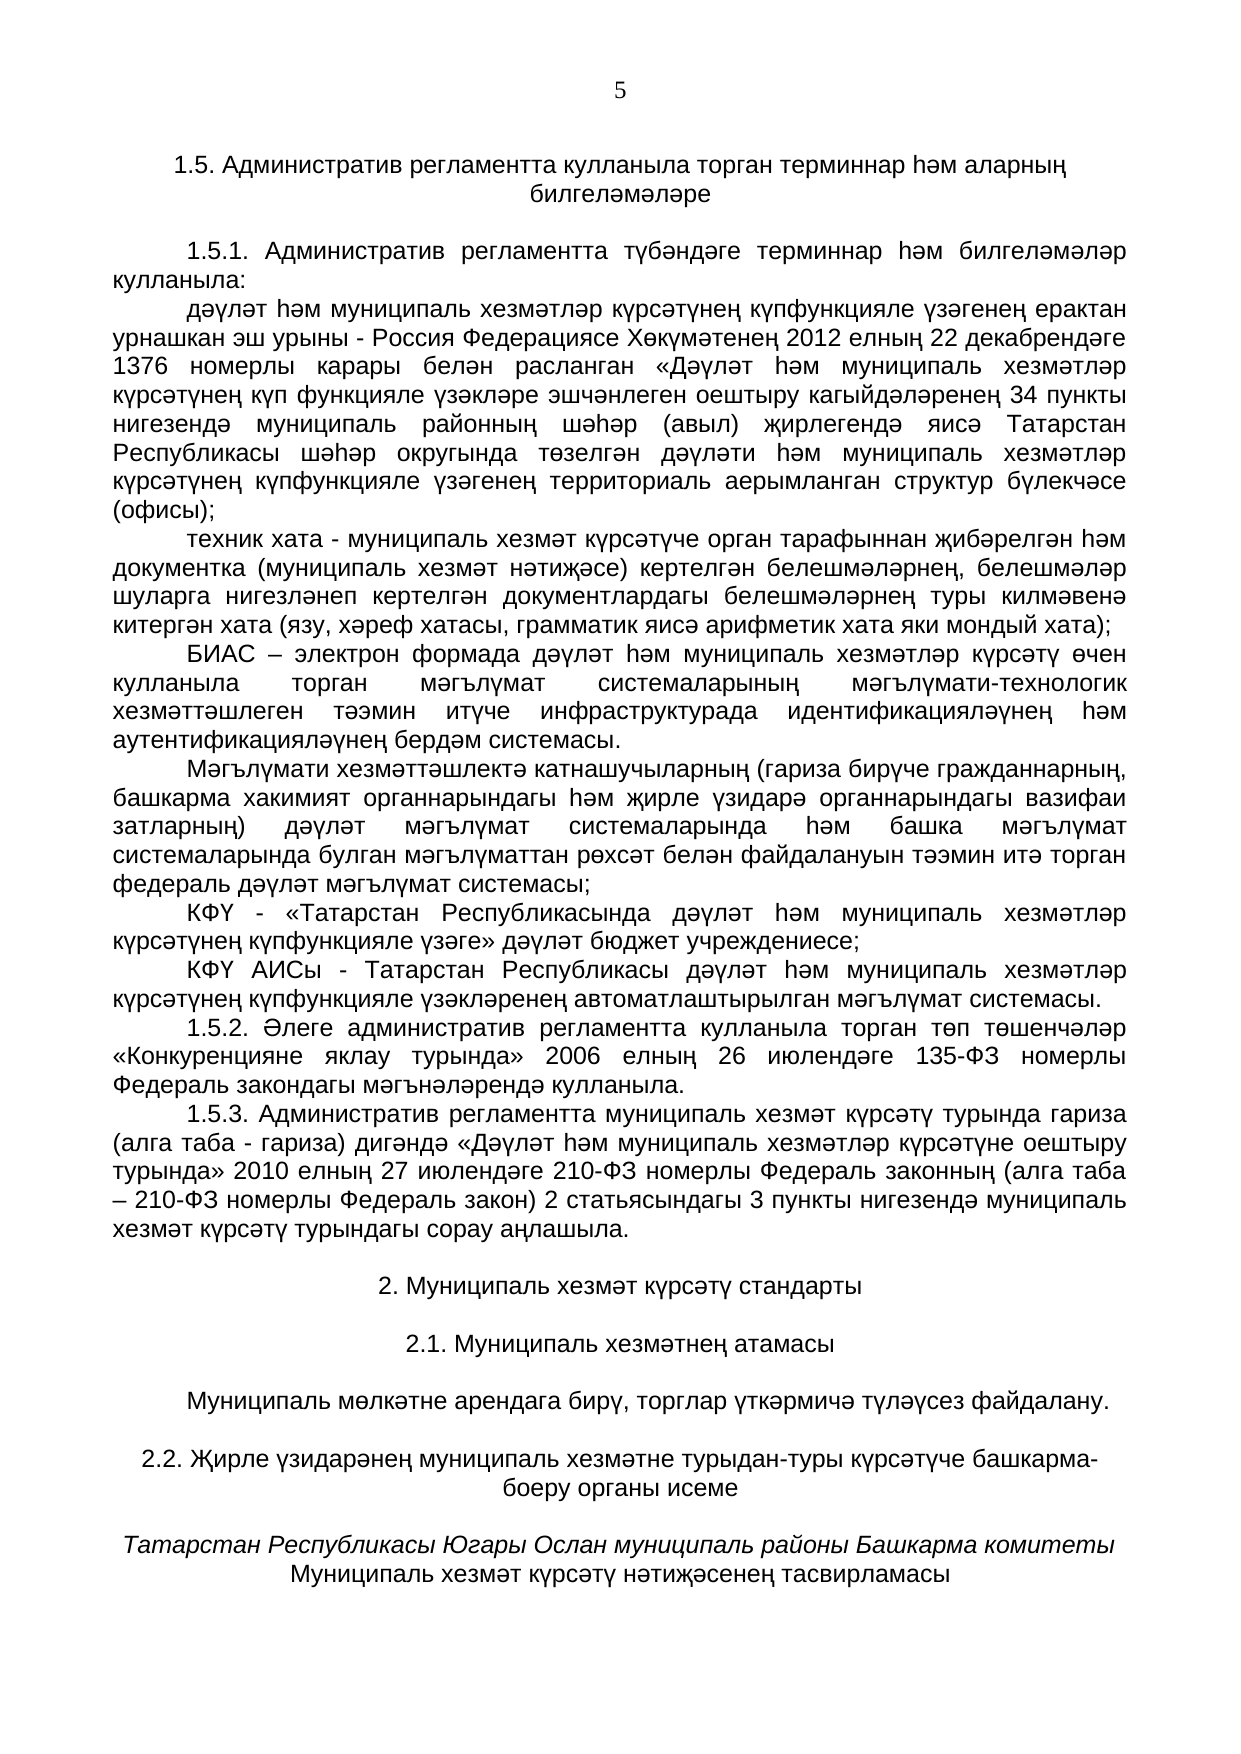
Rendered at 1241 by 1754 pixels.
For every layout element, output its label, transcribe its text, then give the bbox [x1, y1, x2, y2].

text дәүләт һәм муниципаль хезмәтләр күрсәтүнең күпфункцияле үзәгенең ерактан урнашкан эш урыны - Россия Федерациясе Хөкүмәтенең 2012 елның 22 декабрендәге 1376 номерлы карары белән расланган «Дәүләт һәм муниципаль хезмәтләр күрсәтүнең күп функцияле үзәкләре эшчәнлеген оештыру кагыйдәләренең 34 пункты нигезендә муниципаль районның шәһәр (авыл) җирлегендә яисә Татарстан Республикасы шәһәр округында төзелгән дәүләти һәм муниципаль хезмәтләр күрсәтүнең күпфункцияле үзәгенең территориаль аерымланган структур бүлекчәсе (офисы); [112, 294, 1128, 524]
text техник хата - муниципаль хезмәт күрсәтүче орган тарафыннан җибәрелгән һәм документка (муниципаль хезмәт нәтиҗәсе) кертелгән белешмәләрнең, белешмәләр шуларга нигезләнеп кертелгән документлардагы белешмәләрнең туры килмәвенә китергән хата (язу, хәреф хатасы, грамматик яисә арифметик хата яки мондый хата); [112, 524, 1128, 639]
text Муниципаль мөлкәтне арендага бирү, торглар үткәрмичә түләүсез файдалану. [112, 1386, 1128, 1415]
text 1.5. Административ регламентта кулланыла торган терминнар һәм аларның билгеләмәләре [112, 150, 1128, 207]
text БИАС – электрон формада дәүләт һәм муниципаль хезмәтләр күрсәтү өчен кулланыла торган мәгълүмат системаларының мәгълүмати-технологик хезмәттәшлеген тәэмин итүче инфраструктурада идентификацияләүнең һәм аутентификацияләүнең бердәм системасы. [112, 639, 1128, 754]
text Муниципаль хезмәт күрсәтү нәтиҗәсенең тасвирламасы [112, 1559, 1128, 1587]
text Мәгълүмати хезмәттәшлектә катнашучыларның (гариза бирүче гражданнарның, башкарма хакимият органнарындагы һәм җирле үзидарә органнарындагы вазифаи затларның) дәүләт мәгълүмат системаларында һәм башка мәгълүмат системаларында булган мәгълүматтан рөхсәт белән файдалануын тәэмин итә торган федераль дәүләт мәгълүмат системасы; [112, 754, 1128, 897]
text КФҮ АИСы - Татарстан Республикасы дәүләт һәм муниципаль хезмәтләр күрсәтүнең күпфункцияле үзәкләренең автоматлаштырылган мәгълүмат системасы. [112, 955, 1128, 1012]
text 2.1. Муниципаль хезмәтнең атамасы [112, 1329, 1128, 1357]
text 1.5.2. Әлеге административ регламентта кулланыла торган төп төшенчәләр «Конкуренцияне яклау турында» 2006 елның 26 июлендәге 135-ФЗ номерлы Федераль закондагы мәгънәләрендә кулланыла. [112, 1012, 1128, 1099]
text 1.5.1. Административ регламентта түбәндәге терминнар һәм билгеләмәләр кулланыла: [112, 236, 1128, 294]
text Татарстан Республикасы Югары Ослан муниципаль районы Башкарма комитеты [112, 1530, 1128, 1559]
text КФҮ - «Татарстан Республикасында дәүләт һәм муниципаль хезмәтләр күрсәтүнең күпфункцияле үзәге» дәүләт бюджет учреждениесе; [112, 897, 1128, 955]
text 2.2. Җирле үзидарәнең муниципаль хезмәтне турыдан-туры күрсәтүче башкарма-боеру органы исеме [112, 1444, 1128, 1501]
text 2. Муниципаль хезмәт күрсәтү стандарты [112, 1271, 1128, 1300]
text 1.5.3. Административ регламентта муниципаль хезмәт күрсәтү турында гариза (алга таба - гариза) дигәндә «Дәүләт һәм муниципаль хезмәтләр күрсәтүне оештыру турында» 2010 елның 27 июлендәге 210-ФЗ номерлы Федераль законның (алга таба – 210-ФЗ номерлы Федераль закон) 2 статьясындагы 3 пункты нигезендә муниципаль хезмәт күрсәтү турындагы сорау аңлашыла. [112, 1099, 1128, 1242]
